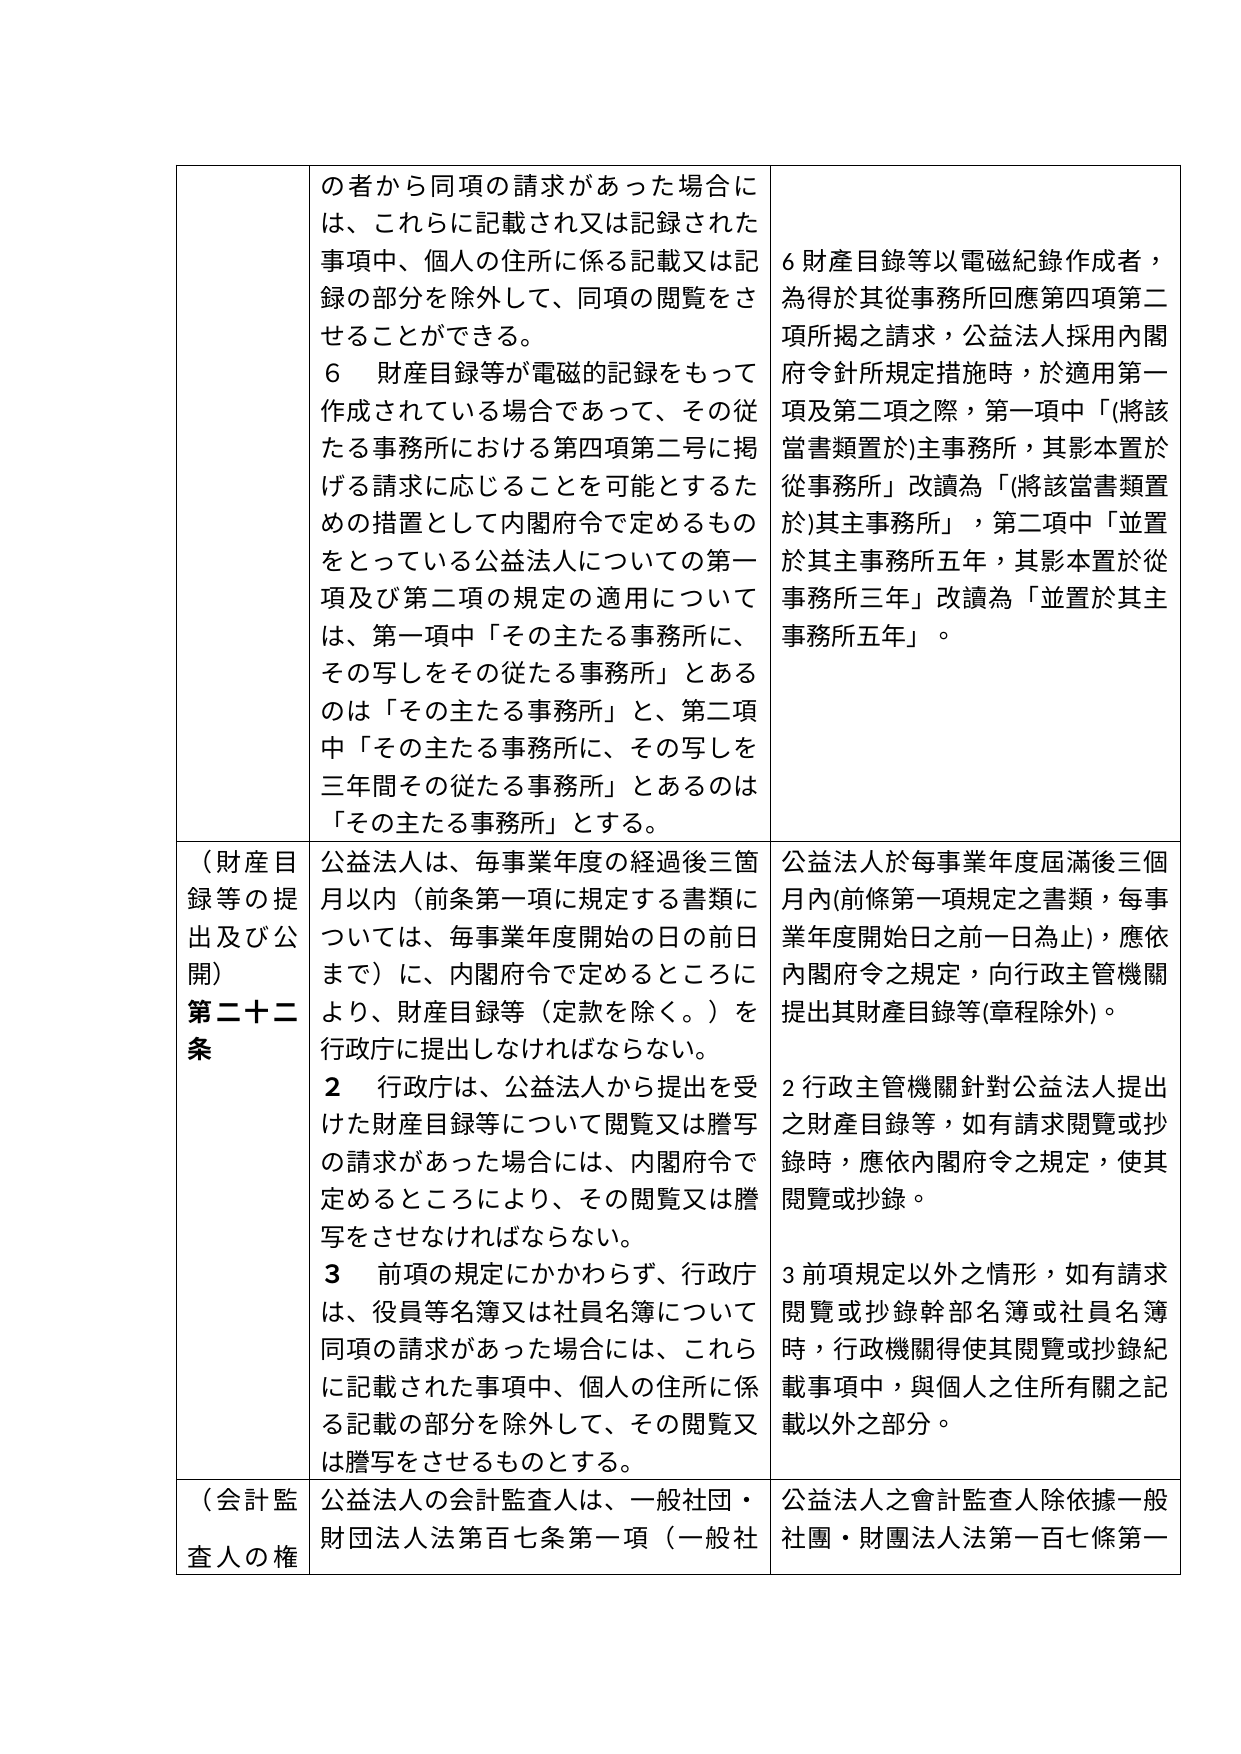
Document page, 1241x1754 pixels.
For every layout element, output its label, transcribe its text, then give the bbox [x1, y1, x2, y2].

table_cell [177, 166, 309, 841]
table_cell （会計監査人の権限等） 第二十三条 [177, 1480, 309, 1574]
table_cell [310, 1480, 770, 1574]
table_cell （財産目録等の提出及び公開） 第二十二条 [177, 842, 309, 1479]
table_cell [771, 1480, 1180, 1574]
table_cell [310, 166, 770, 841]
table_cell 公益法人於每事業年度屆滿後三個月內(前條第一項規定之書類，每事業年度開始日之前一日為止)，應依內閣府令之規定，向行政主管機關提出其財產目錄等(章程除外)。 2 行政主管機關針對公益法人提出之財產目錄等，如有請求閱覽或抄錄時，應依內閣府令之規定，使其閱覽或抄錄。 3 前項規定以外之情形，如有請求閱覽或抄錄幹部名簿或社員名簿時，行政機關得使其閱覽或抄錄紀載事項中，與個人之住所有關之記載以外之部分。 [771, 842, 1180, 1479]
table_cell 公益法人は、毎事業年度の経過後三箇月以内（前条第一項に規定する書類については、毎事業年度開始の日の前日まで）に、内閣府令で定めるところにより、財産目録等（定款を除く。）を行政庁に提出しなければならない。 ２ 行政庁は、公益法人から提出を受けた財産目録等について閲覧又は謄写の請求があった場合には、内閣府令で定めるところにより、その閲覧又は謄写をさせなければならない。 ３ 前項の規定にかかわらず、行政庁は、役員等名簿又は社員名簿について同項の請求があった場合には、これらに記載された事項中、個人の住所に係る記載の部分を除外して、その閲覧又は謄写をさせるものとする。 [310, 842, 770, 1479]
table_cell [771, 166, 1180, 841]
